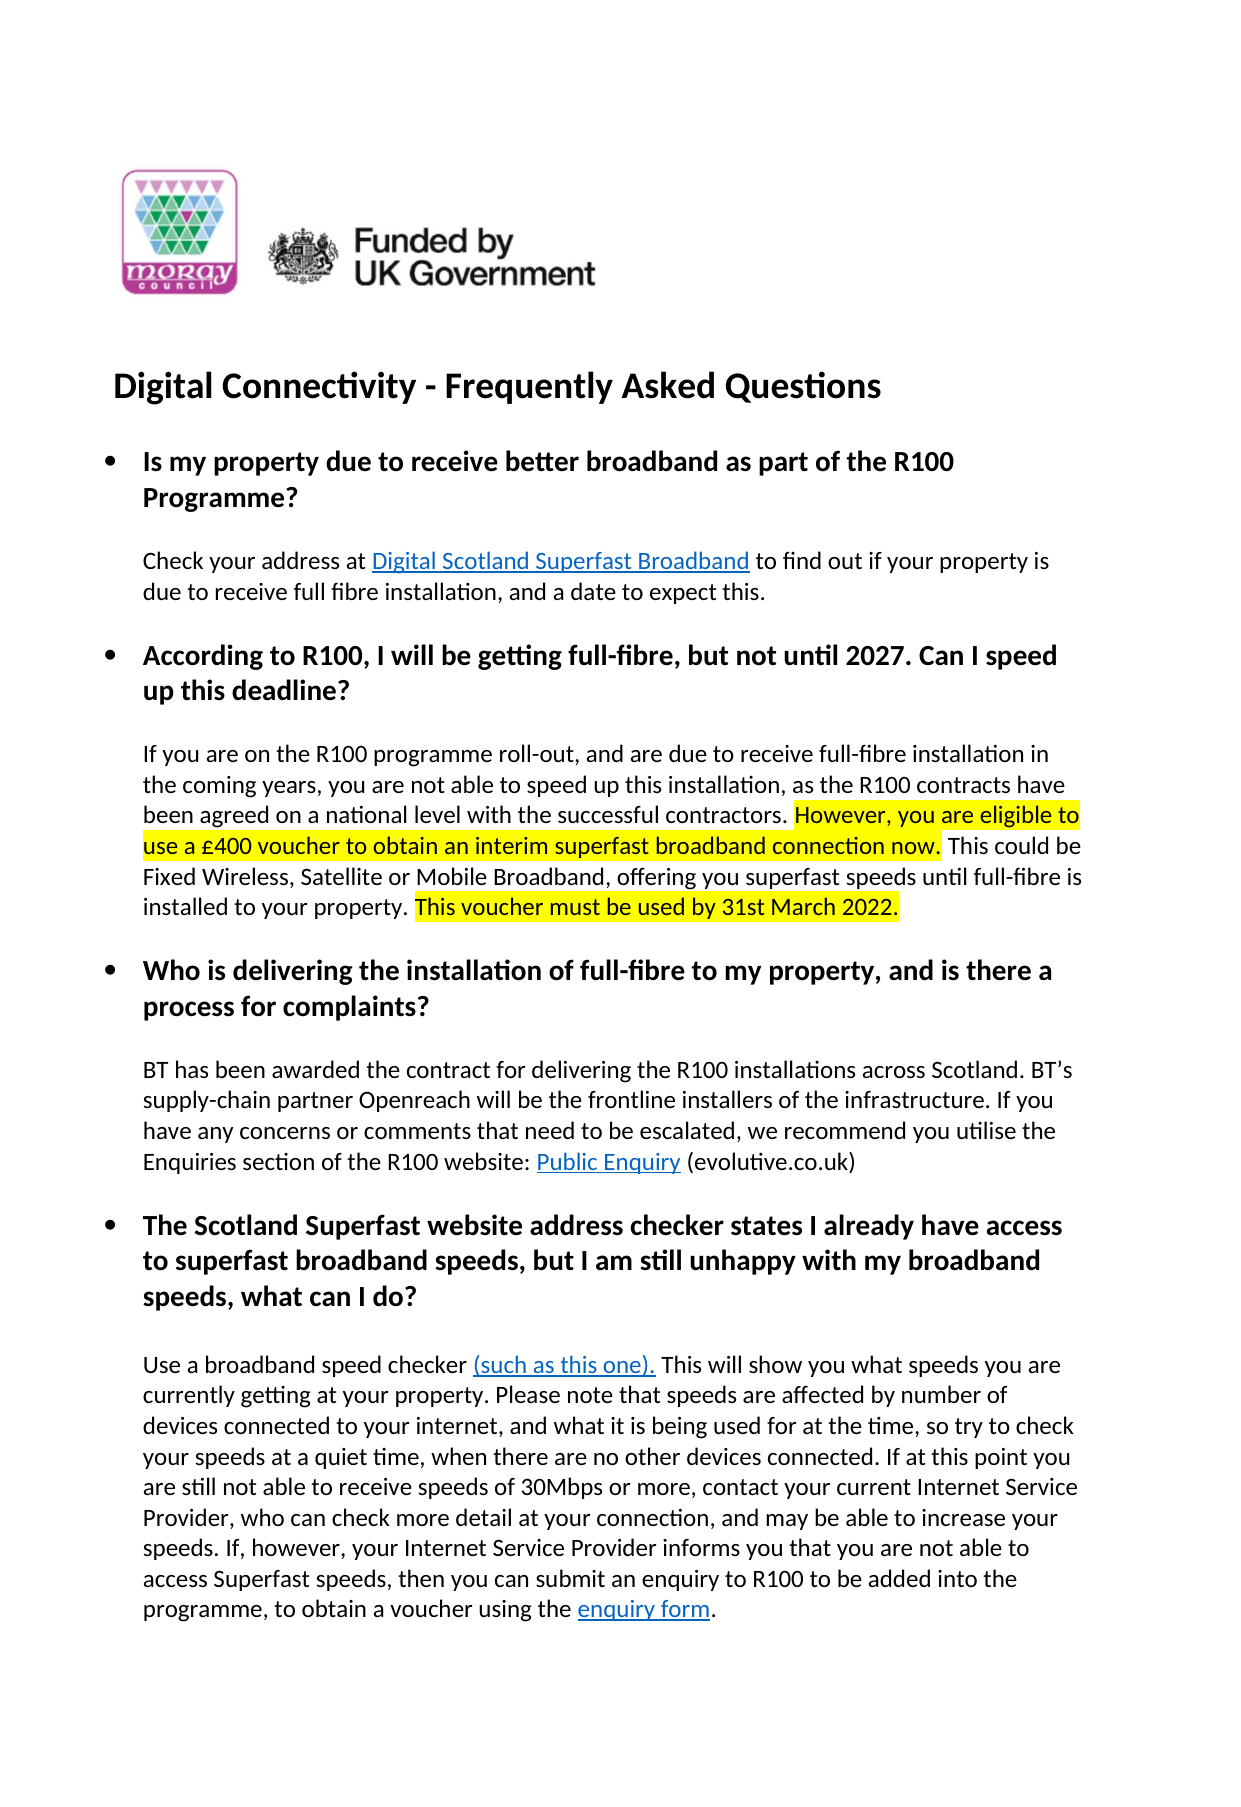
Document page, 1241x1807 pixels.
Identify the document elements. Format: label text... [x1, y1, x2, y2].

text Digital Connectivity - Frequently Asked Questions [113, 362, 1088, 408]
list The Scotland Superfast website address checker states I already have access to superfast broadband speeds, but I am still unhappy with my broadband speeds, what can I do? [105, 1207, 1088, 1313]
text Check your address at Digital Scotland Superfast Broadband to find out if your property is due to receive full fibre installation, and a date to expect this. [143, 545, 1088, 606]
text Use a broadband speed checker (such as this one). This will show you what speeds you are currently getting at your property. Please note that speeds are affected by number of devices connected to your internet, and what it is being used for at the time, so try to check your speeds at a quiet time, when there are no other devices connected. If at this point you are still not able to receive speeds of 30Mbps or more, contact your current Internet Service Provider, who can check more detail at your connection, and may be able to increase your speeds. If, however, your Internet Service Provider informs you that you are not able to access Superfast speeds, then you can submit an enquiry to R100 to be added into the programme, to obtain a voucher using the enquiry form. [143, 1349, 1088, 1624]
list Is my property due to receive better broadband as part of the R100 Programme? [105, 443, 1088, 515]
list Who is delivering the installation of full-fibre to my property, and is there a process for complaints? [105, 952, 1088, 1023]
list According to R100, I will be getting full-fibre, but not until 2027. Can I speed up this deadline? [105, 637, 1088, 708]
text If you are on the R100 programme roll-out, and are due to receive full-fibre installation in the coming years, you are not able to speed up this installation, as the R100 contracts have been agreed on a national level with the successful contractors. However, you are eligible to use a £400 voucher to obtain an interim superfast broadband connection now. This could be Fixed Wireless, Satellite or Mobile Broadband, offering you superfast speeds until full-fibre is installed to your property. This voucher must be used by 31st March 2022. [143, 739, 1088, 922]
text BT has been awarded the contract for delivering the R100 installations across Scotland. BT’s supply-chain partner Openreach will be the frontline installers of the infrastructure. If you have any concerns or comments that need to be escalated, we recommend you utilise the Enquiries section of the R100 website: Public Enquiry (evolutive.co.uk) [143, 1054, 1088, 1176]
picture [68, 145, 649, 328]
